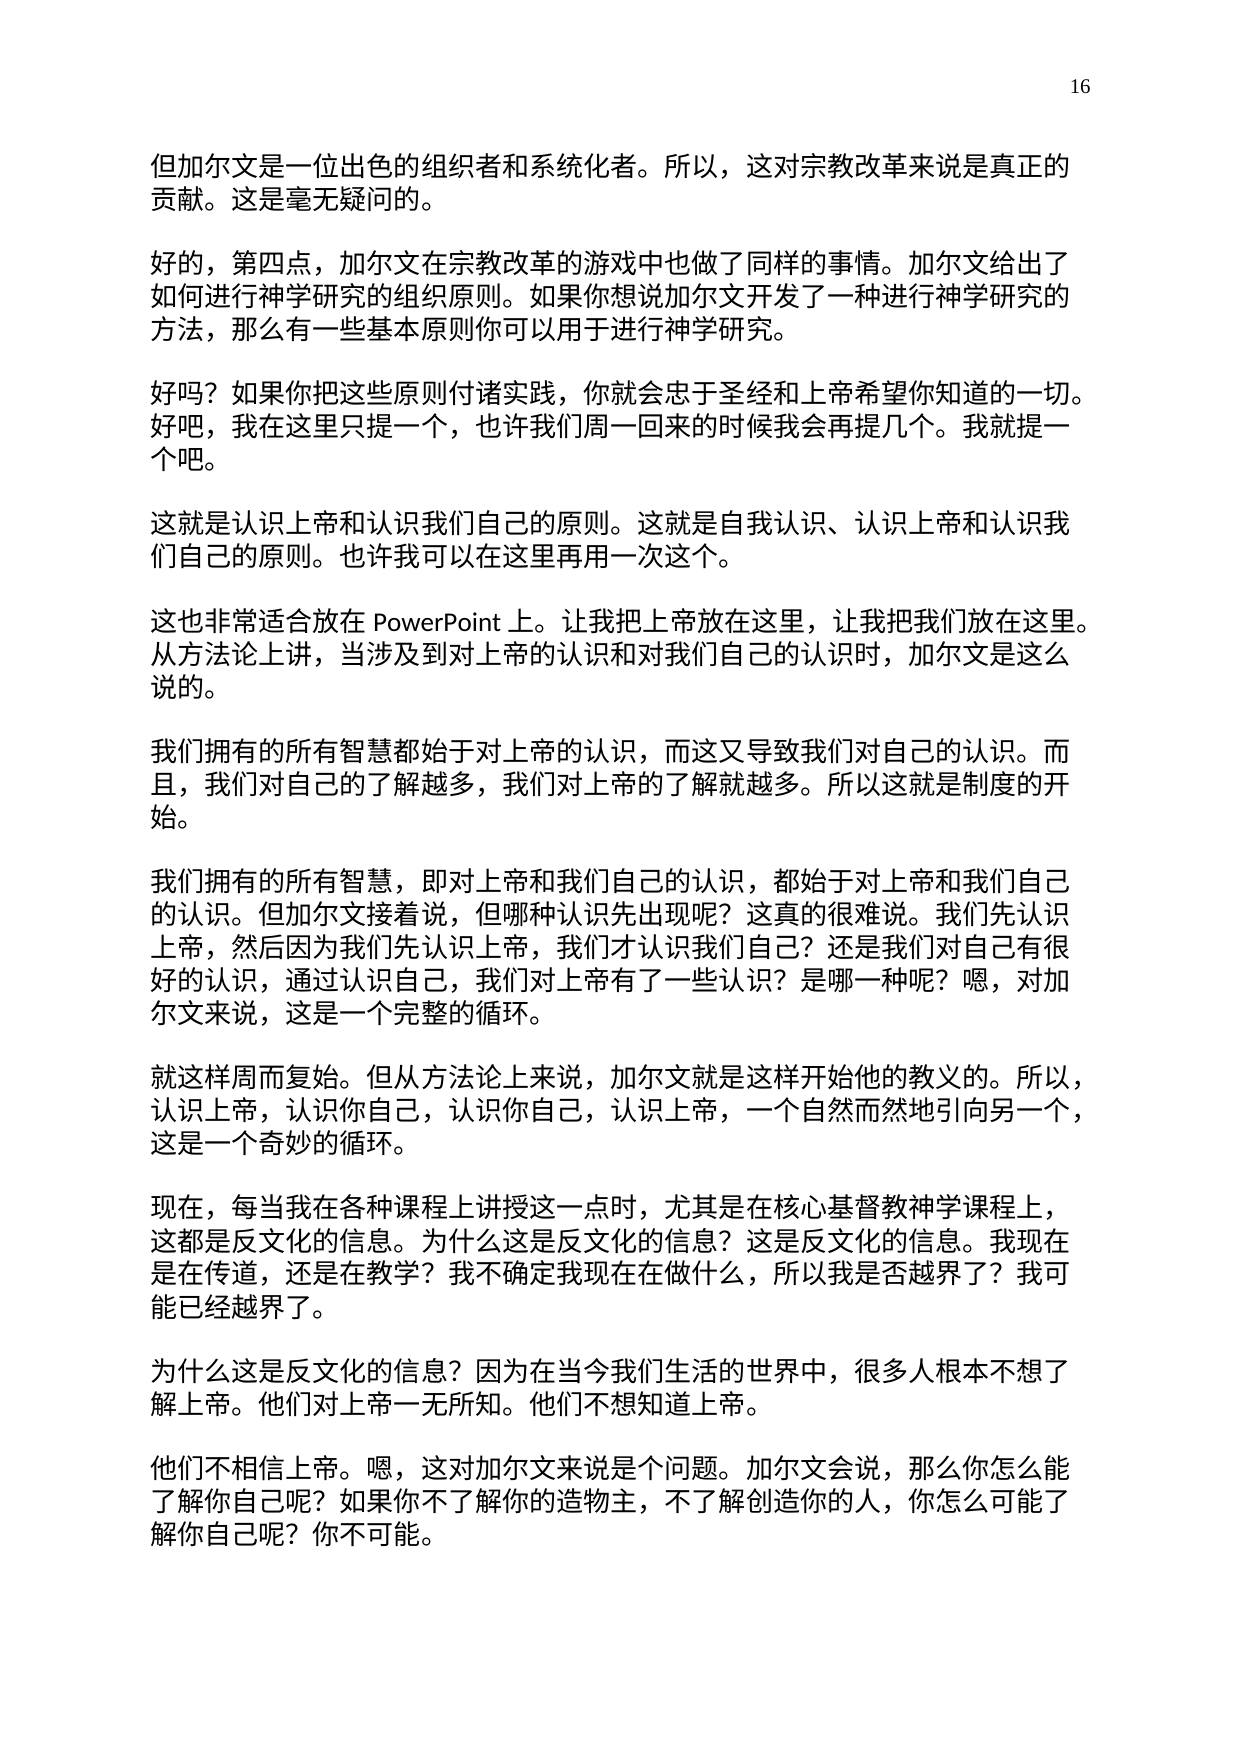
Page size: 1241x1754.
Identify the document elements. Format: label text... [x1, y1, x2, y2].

text 为什么这是反文化的信息？因为在当今我们生活的世界中，很多人根本不想了解上帝。他们对上帝一无所知。他们不想知道上帝。 [150, 1355, 1090, 1421]
text 这就是认识上帝和认识我们自己的原则。这就是自我认识、认识上帝和认识我们自己的原则。也许我可以在这里再用一次这个。 [150, 508, 1090, 574]
text 我们拥有的所有智慧都始于对上帝的认识，而这又导致我们对自己的认识。而且，我们对自己的了解越多，我们对上帝的了解就越多。所以这就是制度的开始。 [150, 735, 1090, 834]
text 但加尔文是一位出色的组织者和系统化者。所以，这对宗教改革来说是真正的贡献。这是毫无疑问的。 [150, 150, 1090, 216]
text 好的，第四点，加尔文在宗教改革的游戏中也做了同样的事情。加尔文给出了如何进行神学研究的组织原则。如果你想说加尔文开发了一种进行神学研究的方法，那么有一些基本原则你可以用于进行神学研究。 [150, 247, 1090, 346]
text 他们不相信上帝。嗯，这对加尔文来说是个问题。加尔文会说，那么你怎么能了解你自己呢？如果你不了解你的造物主，不了解创造你的人，你怎么可能了解你自己呢？你不可能。 [150, 1452, 1090, 1551]
text 我们拥有的所有智慧，即对上帝和我们自己的认识，都始于对上帝和我们自己的认识。但加尔文接着说，但哪种认识先出现呢？这真的很难说。我们先认识上帝，然后因为我们先认识上帝，我们才认识我们自己？还是我们对自己有很好的认识，通过认识自己，我们对上帝有了一些认识？是哪一种呢？嗯，对加尔文来说，这是一个完整的循环。 [150, 865, 1090, 1030]
text 好吗？如果你把这些原则付诸实践，你就会忠于圣经和上帝希望你知道的一切。好吧，我在这里只提一个，也许我们周一回来的时候我会再提几个。我就提一个吧。 [150, 377, 1090, 476]
text 就这样周而复始。但从方法论上来说，加尔文就是这样开始他的教义的。所以，认识上帝，认识你自己，认识你自己，认识上帝，一个自然而然地引向另一个，这是一个奇妙的循环。 [150, 1061, 1090, 1161]
text 这也非常适合放在 PowerPoint 上。让我把上帝放在这里，让我把我们放在这里。从方法论上讲，当涉及到对上帝的认识和对我们自己的认识时，加尔文是这么说的。 [150, 605, 1090, 704]
text 现在，每当我在各种课程上讲授这一点时，尤其是在核心基督教神学课程上，这都是反文化的信息。为什么这是反文化的信息？这是反文化的信息。我现在是在传道，还是在教学？我不确定我现在在做什么，所以我是否越界了？我可能已经越界了。 [150, 1192, 1090, 1324]
